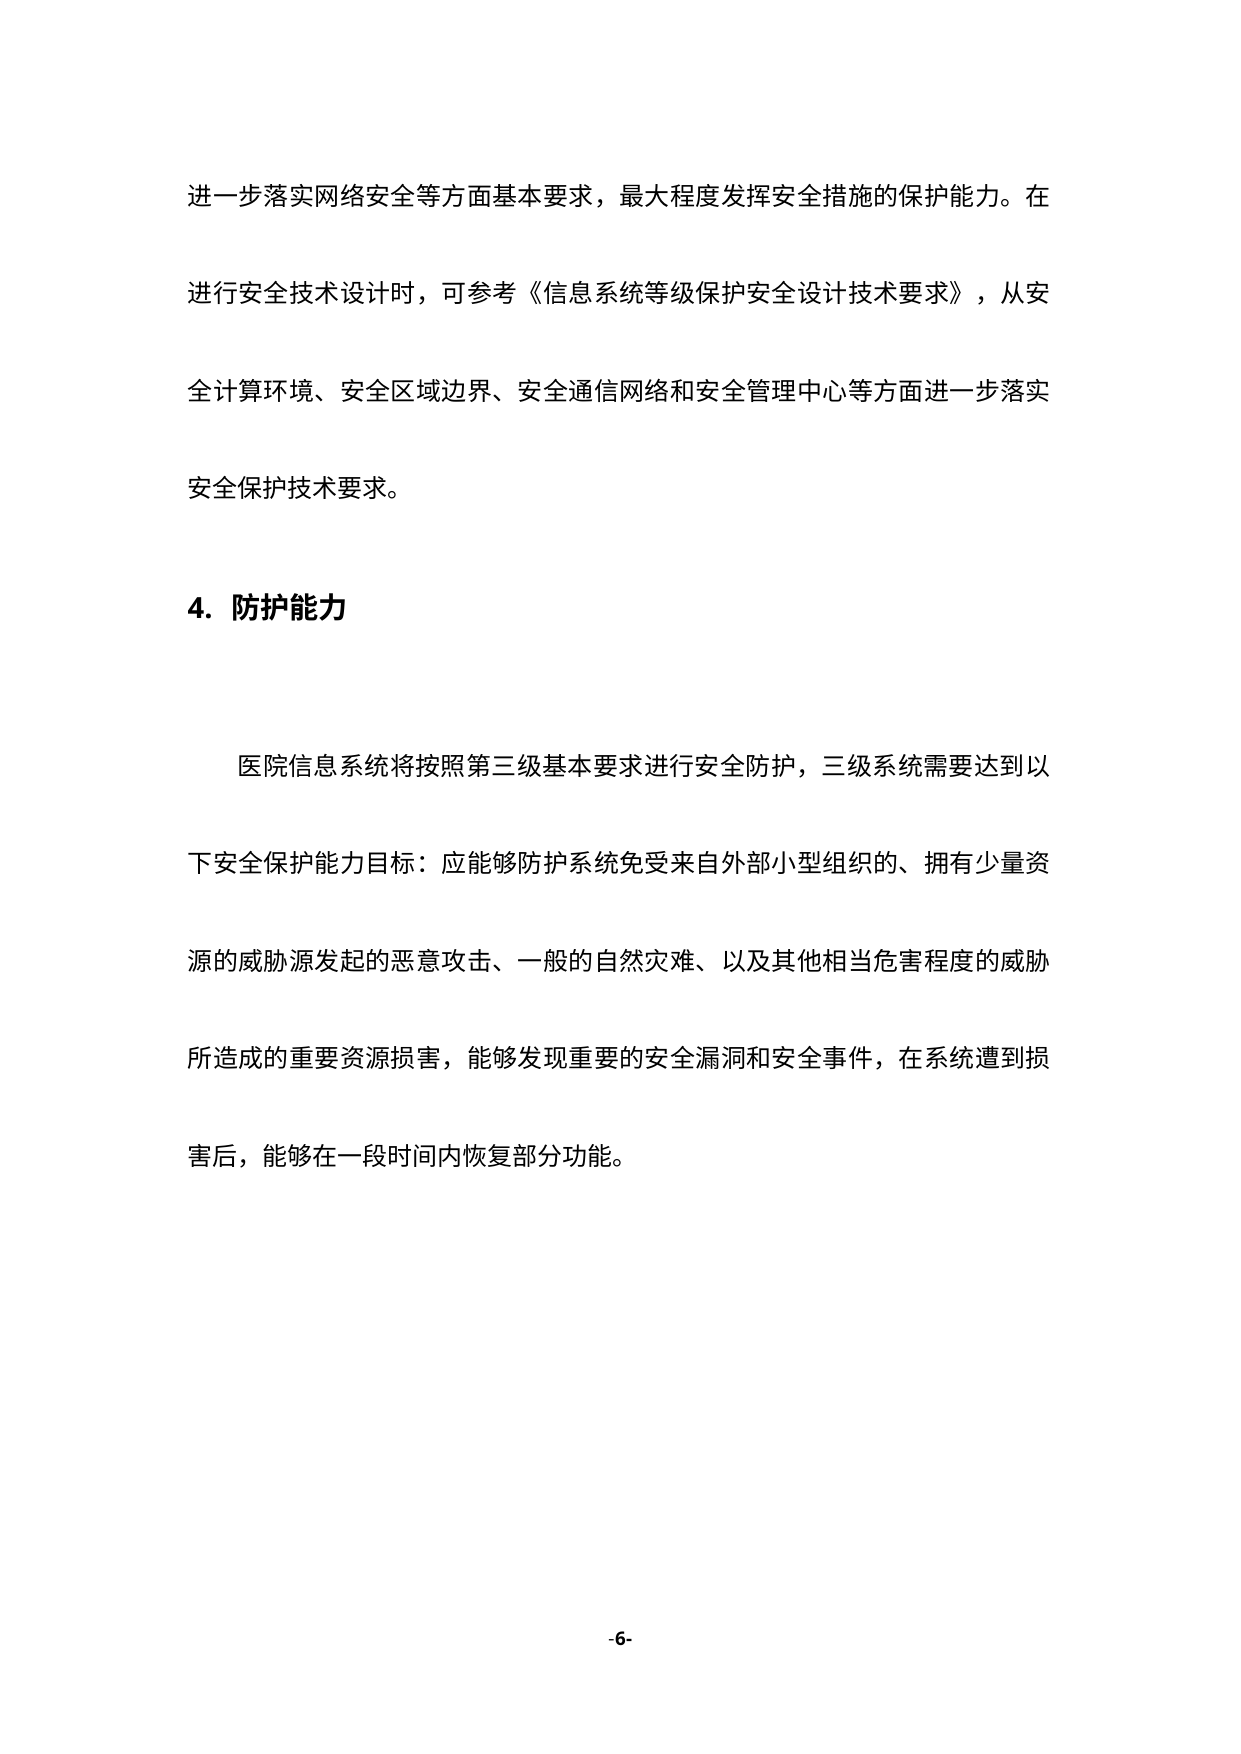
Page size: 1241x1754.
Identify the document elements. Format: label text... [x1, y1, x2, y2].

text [187, 162, 1053, 519]
subtitle 防护能力 [187, 573, 1053, 638]
text 医院信息系统将按照第三级基本要求进行安全防护，三级系统需要达到以下安全保护能力目标：应能够防护系统免受来自外部小型组织的、拥有少量资源的威胁源发起的恶意攻击、一般的自然灾难、以及其他相当危害程度的威胁所造成的重要资源损害，能够发现重要的安全漏洞和安全事件，在系统遭到损害后，能够在一段时间内恢复部分功能。 [187, 732, 1053, 1187]
